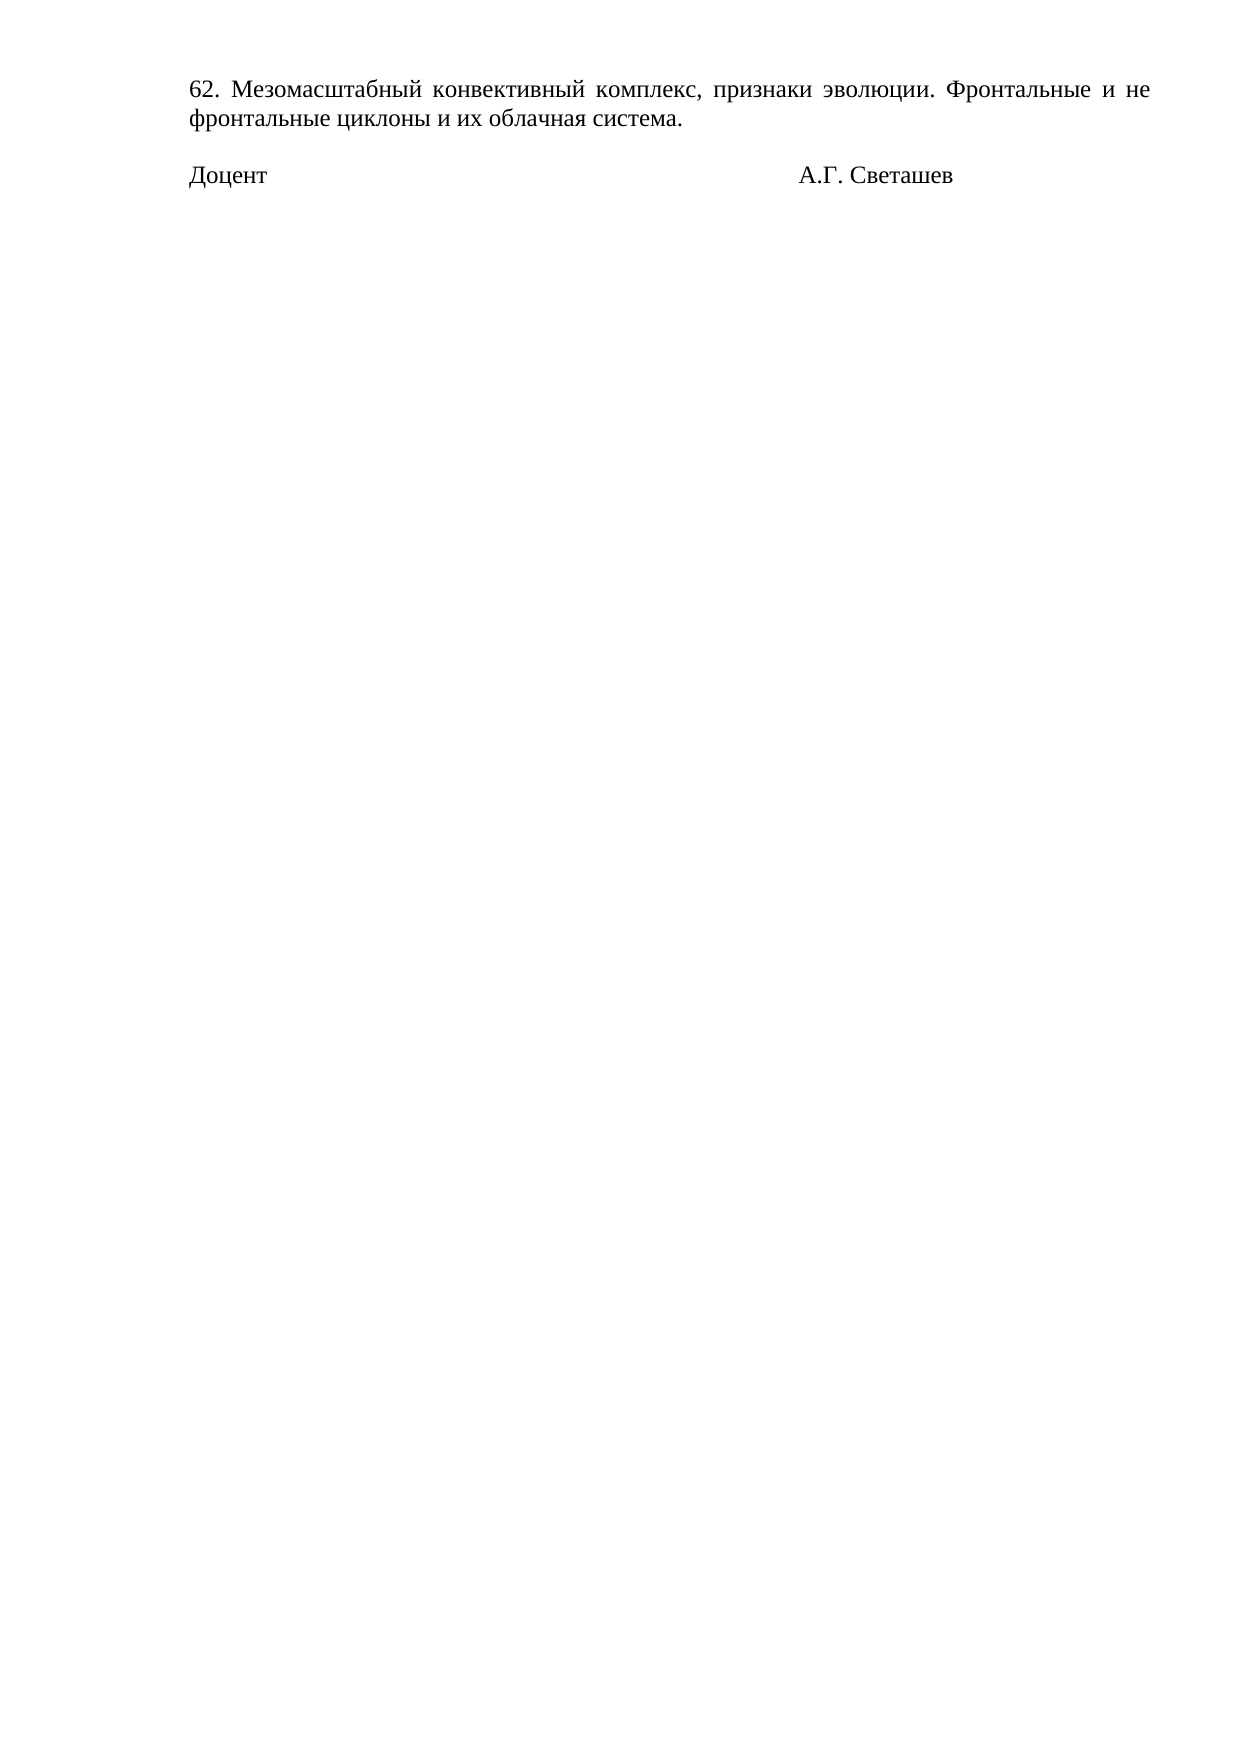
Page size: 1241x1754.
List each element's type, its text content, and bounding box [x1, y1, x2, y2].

text 62. Мезомасштабный конвективный комплекс, признаки эволюции. Фронтальные и не фронтальные циклоны и их облачная система. [189, 74, 1152, 131]
text Доцент А.Г. Светашев [189, 160, 1152, 189]
